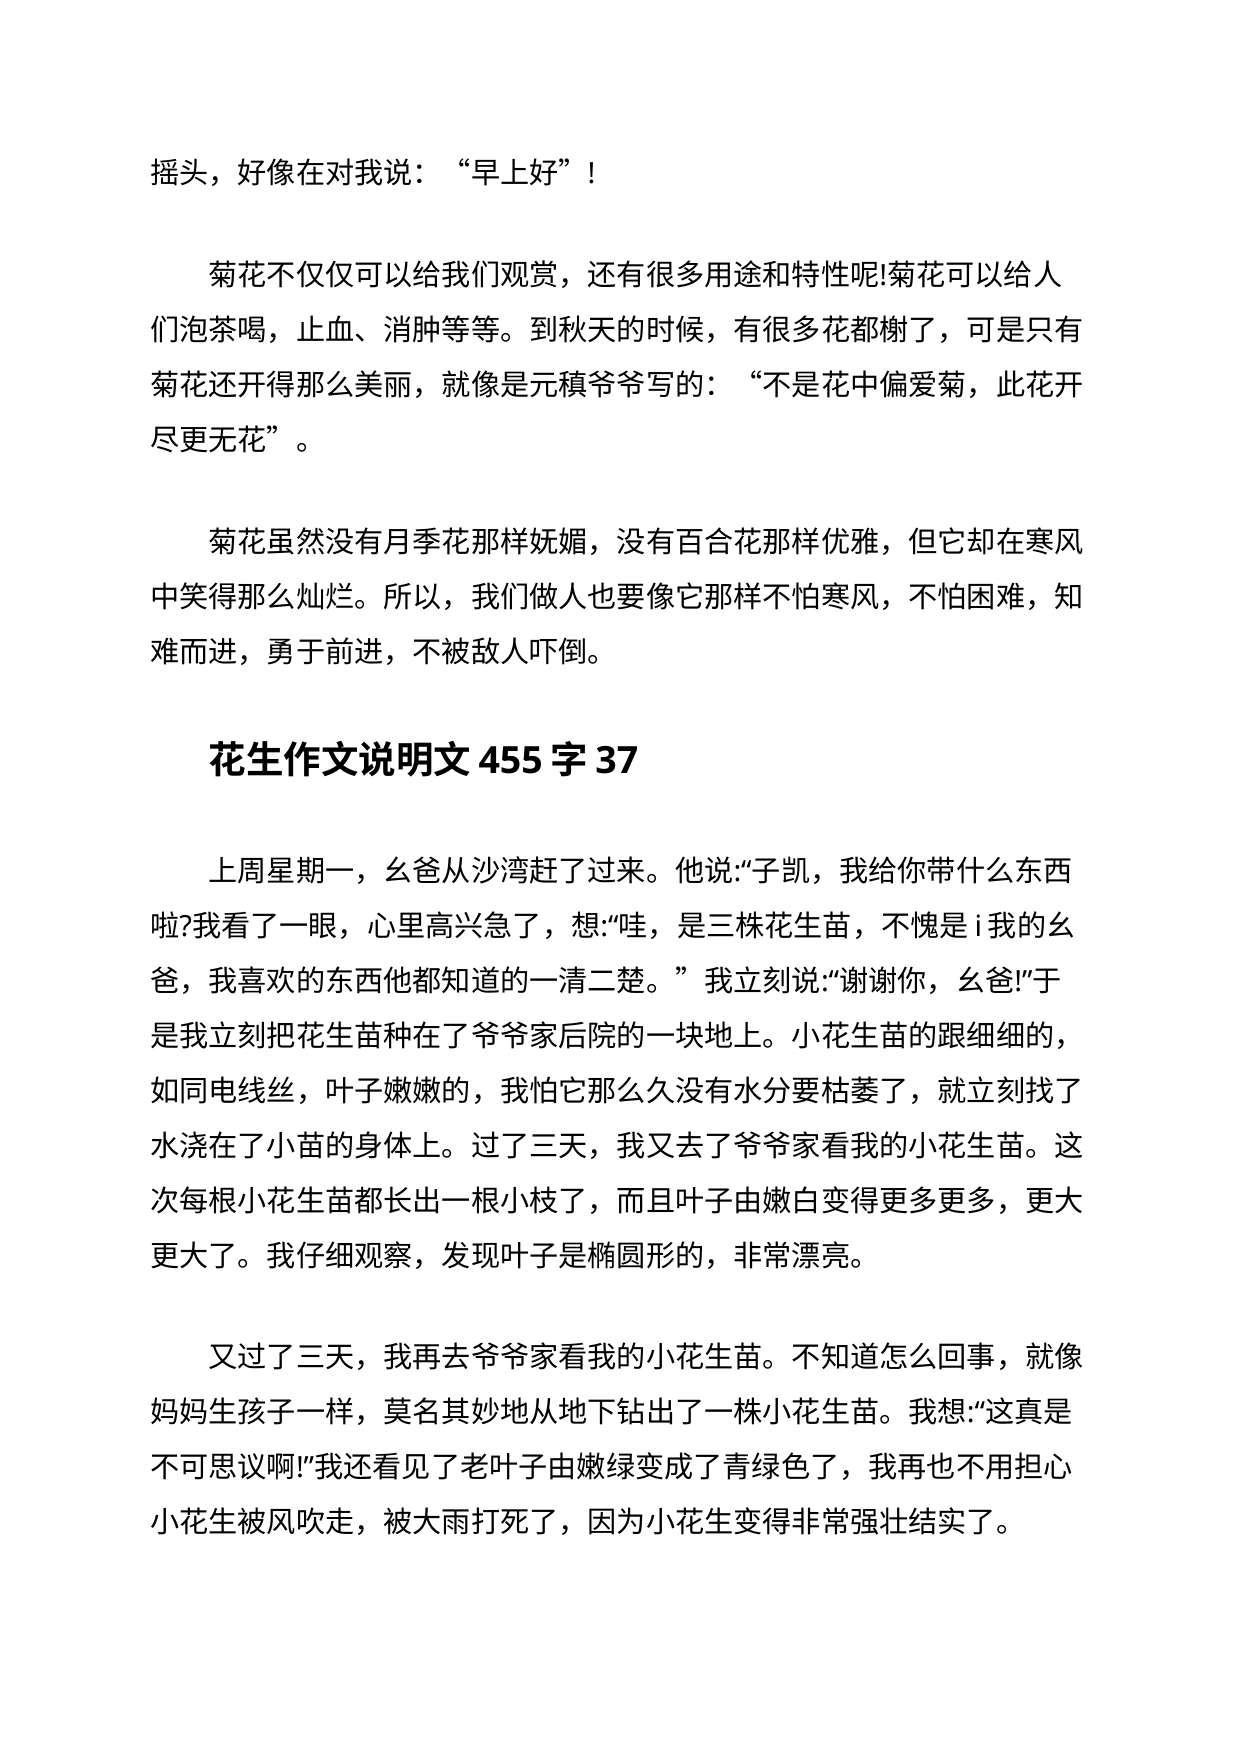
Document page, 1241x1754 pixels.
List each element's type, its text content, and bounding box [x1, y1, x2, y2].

text 菊花虽然没有月季花那样妩媚，没有百合花那样优雅，但它却在寒风中笑得那么灿烂。所以，我们做人也要像它那样不怕寒风，不怕困难，知难而进，勇于前进，不被敌人吓倒。 [150, 518, 1090, 671]
text 又过了三天，我再去爷爷家看我的小花生苗。不知道怎么回事，就像妈妈生孩子一样，莫名其妙地从地下钻出了一株小花生苗。我想:“这真是不可思议啊!”我还看见了老叶子由嫩绿变成了青绿色了，我再也不用担心小花生被风吹走，被大雨打死了，因为小花生变得非常强壮结实了。 [150, 1334, 1090, 1541]
text 花生作文说明文455字37 [150, 730, 1090, 784]
text 上周星期一，幺爸从沙湾赶了过来。他说:“子凯，我给你带什么东西啦?我看了一眼，心里高兴急了，想:“哇，是三株花生苗，不愧是i我的幺爸，我喜欢的东西他都知道的一清二楚。”我立刻说:“谢谢你，幺爸!”于是我立刻把花生苗种在了爷爷家后院的一块地上。小花生苗的跟细细的，如同电线丝，叶子嫩嫩的，我怕它那么久没有水分要枯萎了，就立刻找了水浇在了小苗的身体上。过了三天，我又去了爷爷家看我的小花生苗。这次每根小花生苗都长出一根小枝了，而且叶子由嫩白变得更多更多，更大更大了。我仔细观察，发现叶子是椭圆形的，非常漂亮。 [150, 848, 1090, 1274]
text 菊花不仅仅可以给我们观赏，还有很多用途和特性呢!菊花可以给人们泡茶喝，止血、消肿等等。到秋天的时候，有很多花都榭了，可是只有菊花还开得那么美丽，就像是元稹爷爷写的：“不是花中偏爱菊，此花开尽更无花”。 [150, 252, 1090, 459]
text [150, 150, 1090, 192]
